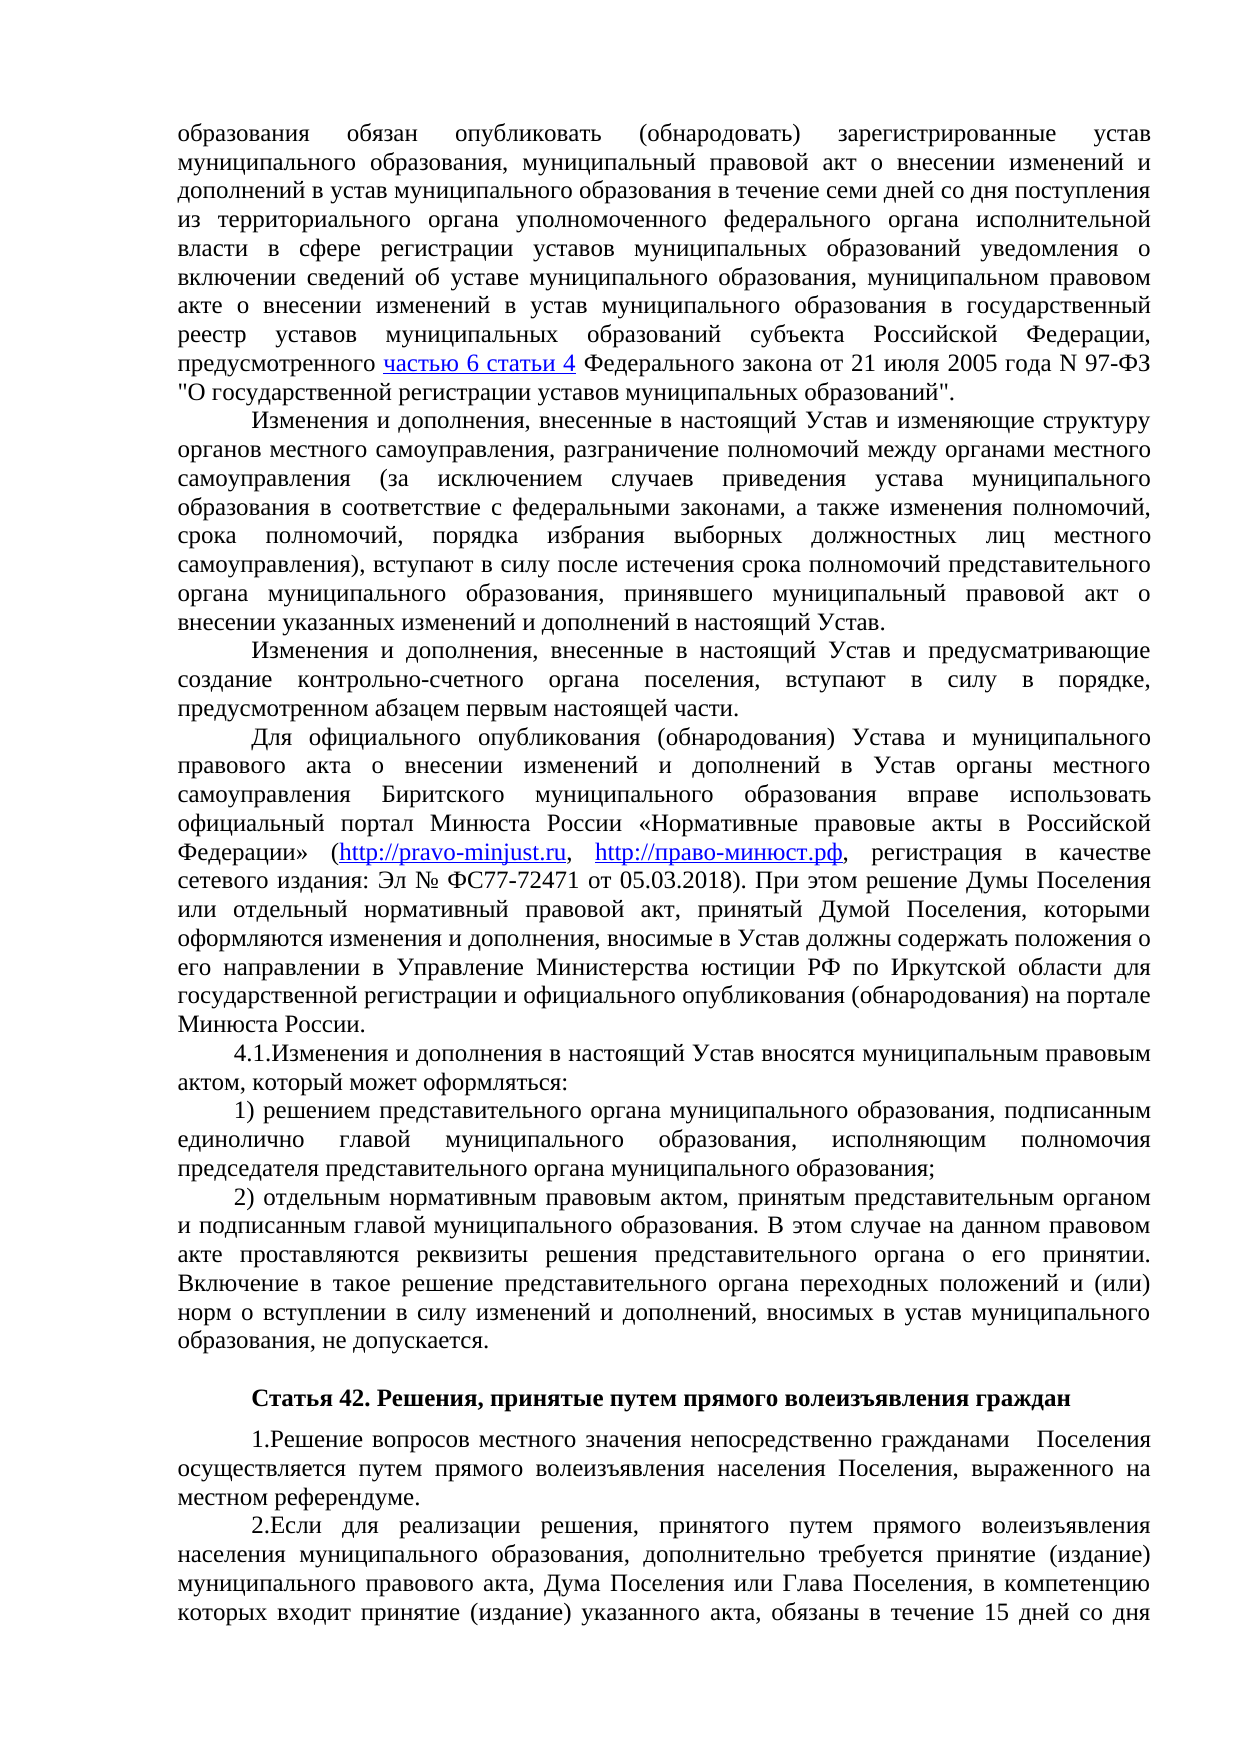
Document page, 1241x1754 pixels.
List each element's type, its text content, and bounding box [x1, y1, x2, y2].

text 4.1.Изменения и дополнения в настоящий Устав вносятся муниципальным правовым актом, который может оформляться: [177, 1038, 1152, 1096]
text 1) решением представительного органа муниципального образования, подписанным единолично главой муниципального образования, исполняющим полномочия председателя представительного органа муниципального образования; [177, 1096, 1152, 1182]
text Изменения и дополнения, внесенные в настоящий Устав и изменяющие структуру органов местного самоуправления, разграничение полномочий между органами местного самоуправления (за исключением случаев приведения устава муниципального образования в соответствие с федеральными законами, а также изменения полномочий, срока полномочий, порядка избрания выборных должностных лиц местного самоуправления), вступают в силу после истечения срока полномочий представительного органа муниципального образования, принявшего муниципальный правовой акт о внесении указанных изменений и дополнений в настоящий Устав. [177, 406, 1152, 636]
text Статья 42. Решения, принятые путем прямого волеизъявления граждан [177, 1383, 1152, 1412]
text 2) отдельным нормативным правовым актом, принятым представительным органом и подписанным главой муниципального образования. В этом случае на данном правовом акте проставляются реквизиты решения представительного органа о его принятии. Включение в такое решение представительного органа переходных положений и (или) норм о вступлении в силу изменений и дополнений, вносимых в устав муниципального образования, не допускается. [177, 1182, 1152, 1354]
text Для официального опубликования (обнародования) Устава и муниципального правового акта о внесении изменений и дополнений в Устав органы местного самоуправления Биритского муниципального образования вправе использовать официальный портал Минюста России «Нормативные правовые акты в Российской Федерации» (http://pravo-minjust.ru, http://право-минюст.рф, регистрация в качестве сетевого издания: Эл № ФС77-72471 от 05.03.2018). При этом решение Думы Поселения или отдельный нормативный правовой акт, принятый Думой Поселения, которыми оформляются изменения и дополнения, вносимые в Устав должны содержать положения о его направлении в Управление Министерства юстиции РФ по Иркутской области для государственной регистрации и официального опубликования (обнародования) на портале Минюста России. [177, 722, 1152, 1038]
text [177, 1511, 1152, 1626]
text 1.Решение вопросов местного значения непосредственно гражданами Поселения осуществляется путем прямого волеизъявления населения Поселения, выраженного на местном референдуме. [177, 1424, 1152, 1511]
text Изменения и дополнения, внесенные в настоящий Устав и предусматривающие создание контрольно-счетного органа поселения, вступают в силу в порядке, предусмотренном абзацем первым настоящей части. [177, 636, 1152, 722]
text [177, 118, 1152, 406]
